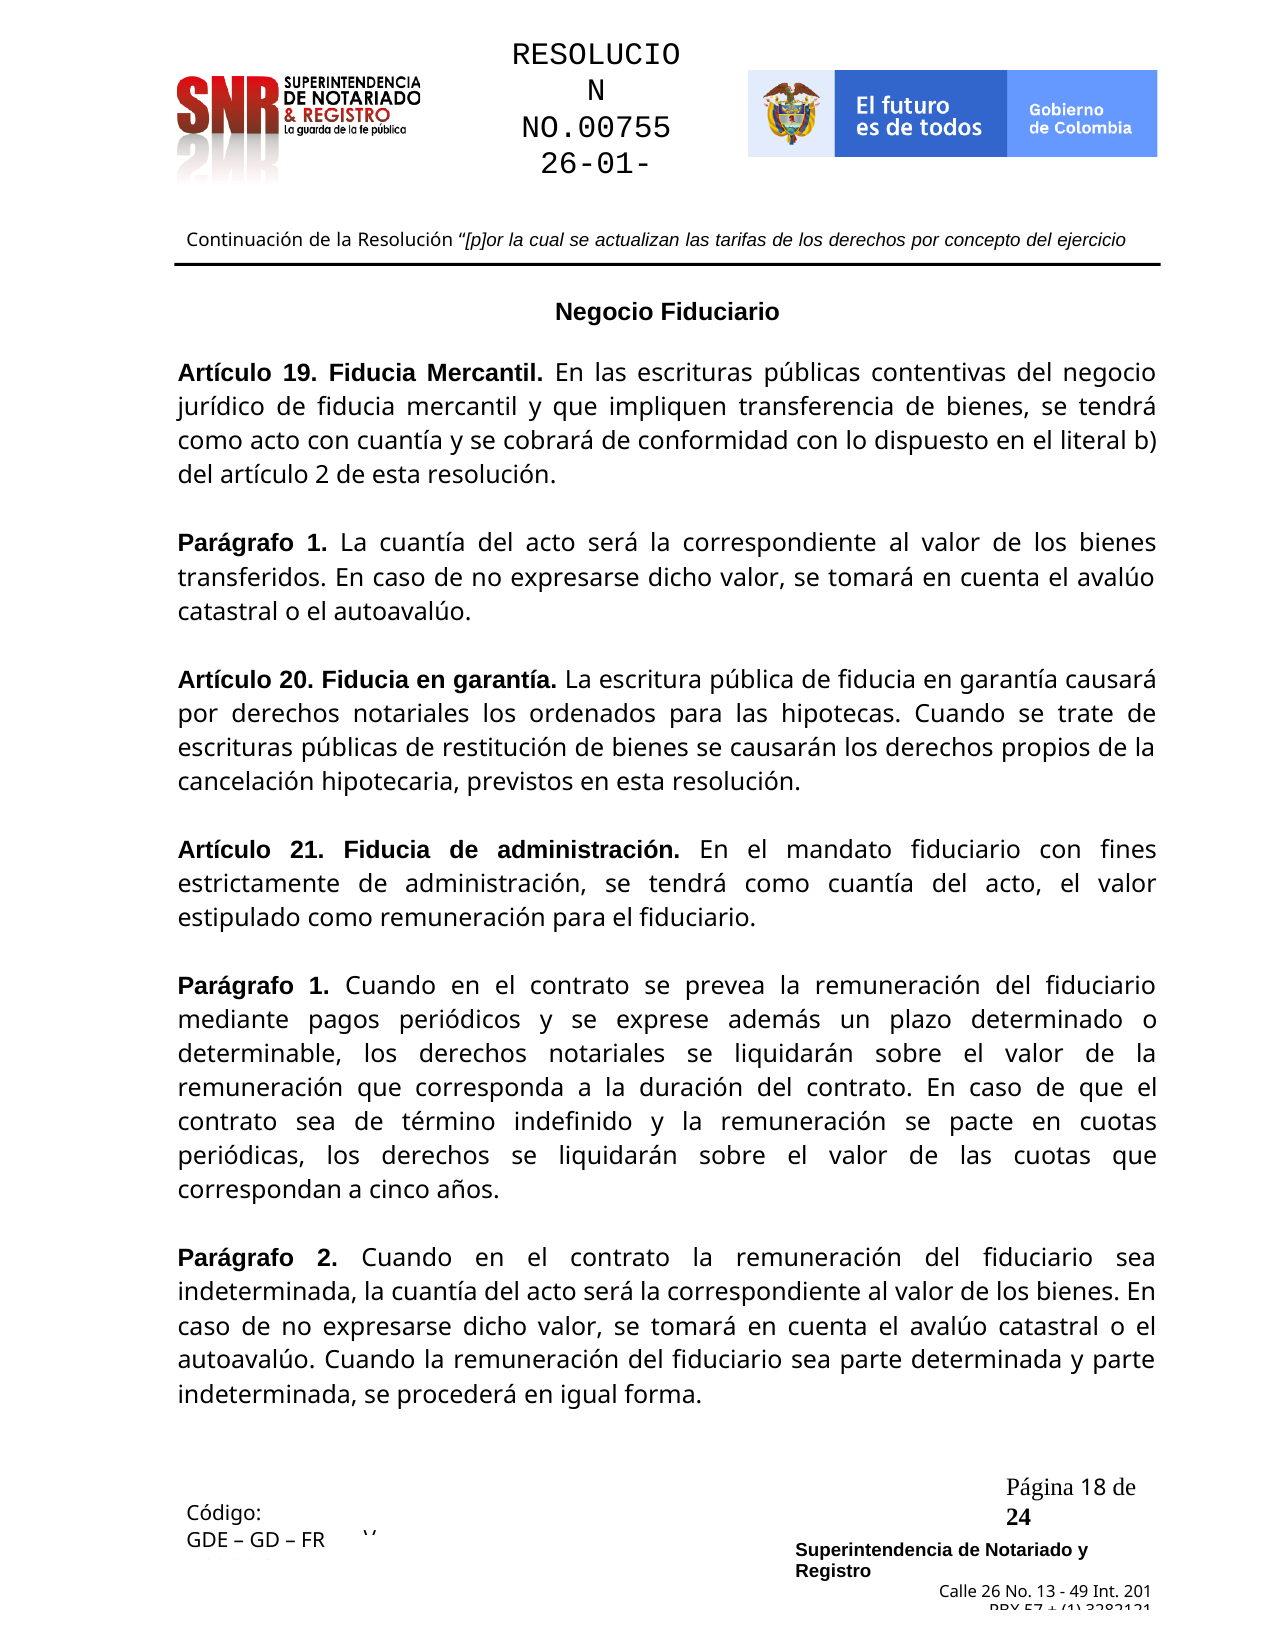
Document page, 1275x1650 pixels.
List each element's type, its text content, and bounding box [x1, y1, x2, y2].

text Parágrafo 1. La cuantía del acto será la correspondiente al valor de los bienes transferidos. En caso de no expresarse dicho valor, se tomará en cuenta el avalúo catastral o el autoavalúo. [177, 525, 1157, 627]
picture [176, 76, 421, 185]
text Parágrafo 2. Cuando en el contrato la remuneración del fiduciario sea indeterminada, la cuantía del acto será la correspondiente al valor de los bienes. En caso de no expresarse dicho valor, se tomará en cuenta el avalúo catastral o el autoavalúo. Cuando la remuneración del fiduciario sea parte determinada y parte indeterminada, se procederá en igual forma. [177, 1240, 1157, 1410]
text Artículo 20. Fiducia en garantía. La escritura pública de fiducia en garantía causará por derechos notariales los ordenados para las hipotecas. Cuando se trate de escrituras públicas de restitución de bienes se causarán los derechos propios de la cancelación hipotecaria, previstos en esta resolución. [177, 661, 1157, 798]
text Parágrafo 1. Cuando en el contrato se prevea la remuneración del fiduciario mediante pagos periódicos y se exprese además un plazo determinado o determinable, los derechos notariales se liquidarán sobre el valor de la remuneración que corresponda a la duración del contrato. En caso de que el contrato sea de término indefinido y la remuneración se pacte en cuotas periódicas, los derechos se liquidarán sobre el valor de las cuotas que correspondan a cinco años. [177, 967, 1157, 1206]
subtitle Negocio Fiduciario [178, 297, 1157, 326]
text Artículo 21. Fiducia de administración. En el mandato fiduciario con fines estrictamente de administración, se tendrá como cuantía del acto, el valor estipulado como remuneración para el fiduciario. [177, 832, 1157, 934]
picture [748, 70, 1158, 157]
text Artículo 19. Fiducia Mercantil. En las escrituras públicas contentivas del negocio jurídico de fiducia mercantil y que impliquen transferencia de bienes, se tendrá como acto con cuantía y se cobrará de conformidad con lo dispuesto en el literal b) del artículo 2 de esta resolución. [177, 355, 1157, 491]
